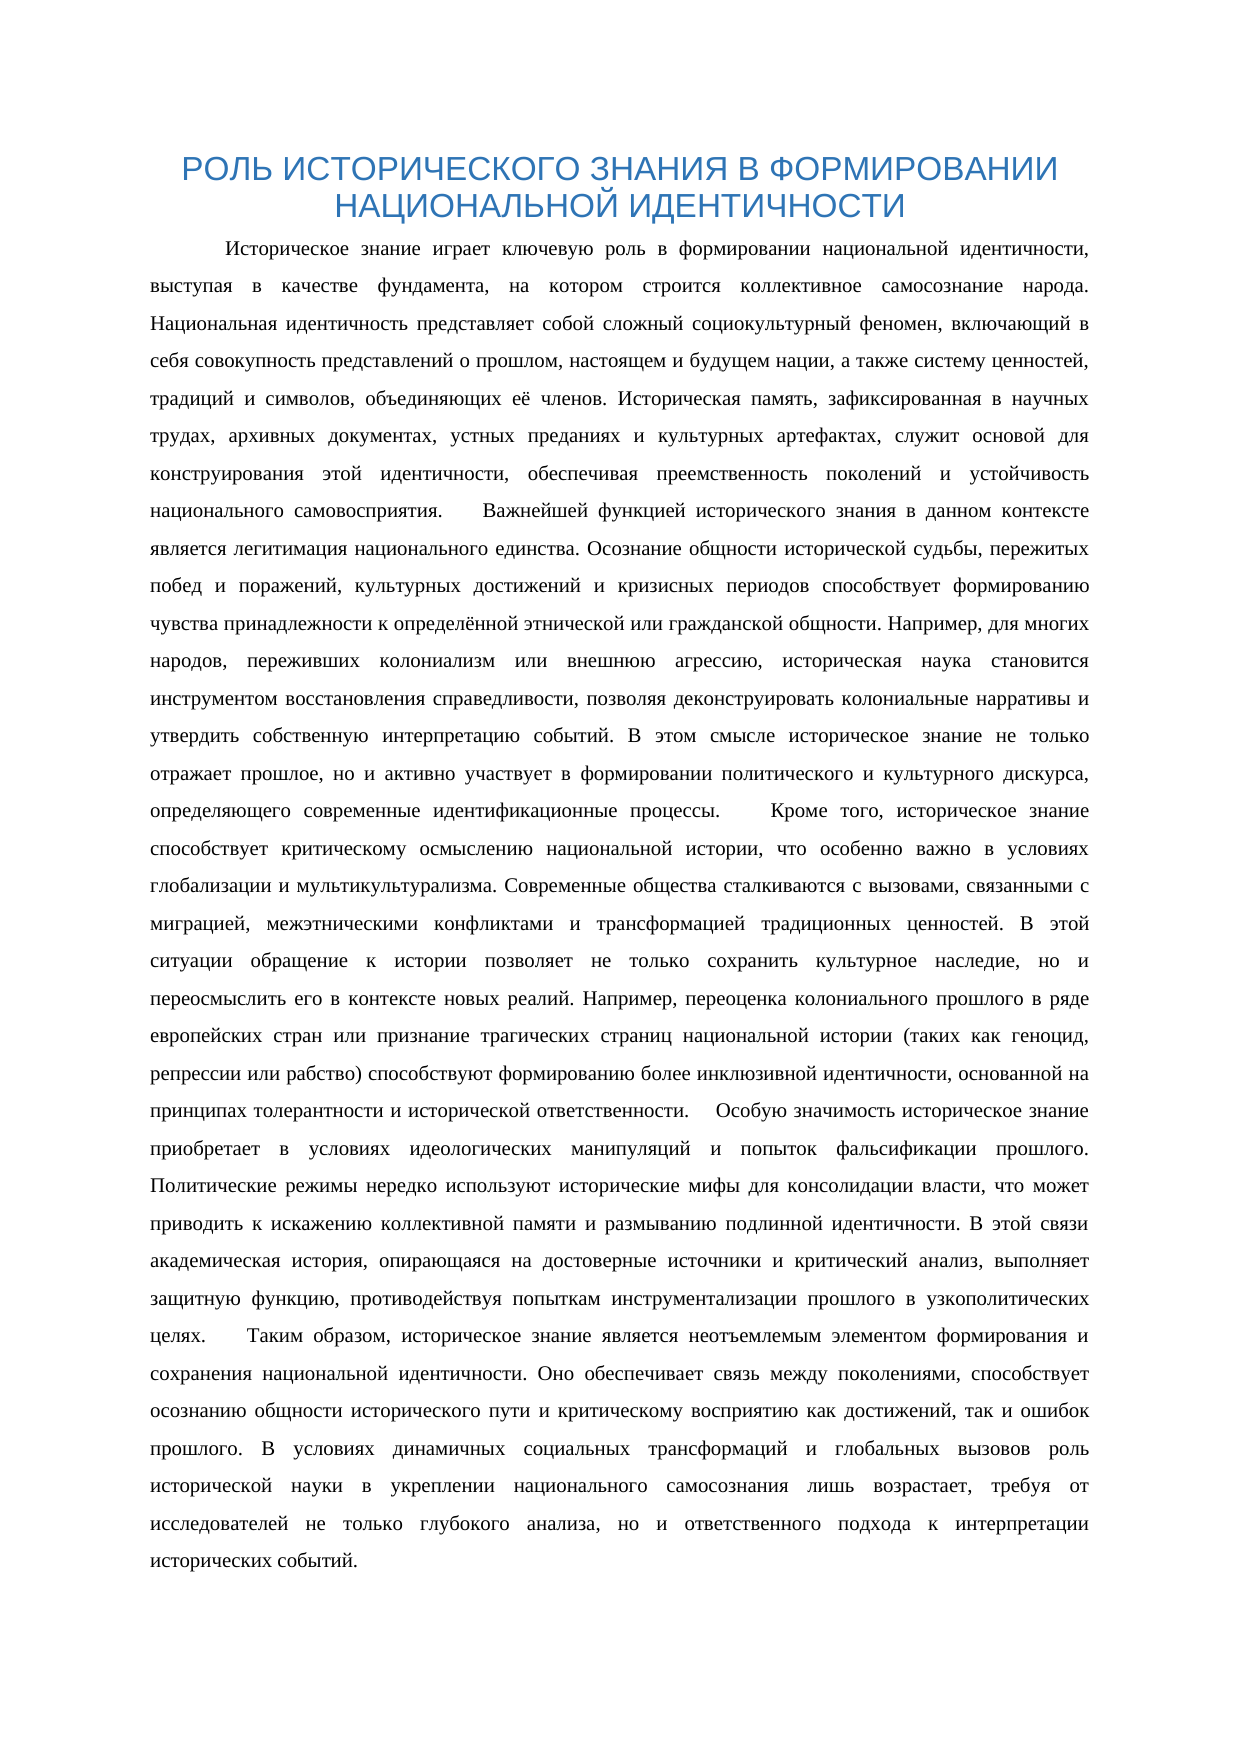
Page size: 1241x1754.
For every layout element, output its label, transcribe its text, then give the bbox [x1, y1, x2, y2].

text Историческое знание играет ключевую роль в формировании национальной идентичности, выступая в качестве фундамента, на котором строится коллективное самосознание народа. Национальная идентичность представляет собой сложный социокультурный феномен, включающий в себя совокупность представлений о прошлом, настоящем и будущем нации, а также систему ценностей, традиций и символов, объединяющих её членов. Историческая память, зафиксированная в научных трудах, архивных документах, устных преданиях и культурных артефактах, служит основой для конструирования этой идентичности, обеспечивая преемственность поколений и устойчивость национального самовосприятия. Важнейшей функцией исторического знания в данном контексте является легитимация национального единства. Осознание общности исторической судьбы, пережитых побед и поражений, культурных достижений и кризисных периодов способствует формированию чувства принадлежности к определённой этнической или гражданской общности. Например, для многих народов, переживших колониализм или внешнюю агрессию, историческая наука становится инструментом восстановления справедливости, позволяя деконструировать колониальные нарративы и утвердить собственную интерпретацию событий. В этом смысле историческое знание не только отражает прошлое, но и активно участвует в формировании политического и культурного дискурса, определяющего современные идентификационные процессы. Кроме того, историческое знание способствует критическому осмыслению национальной истории, что особенно важно в условиях глобализации и мультикультурализма. Современные общества сталкиваются с вызовами, связанными с миграцией, межэтническими конфликтами и трансформацией традиционных ценностей. В этой ситуации обращение к истории позволяет не только сохранить культурное наследие, но и переосмыслить его в контексте новых реалий. Например, переоценка колониального прошлого в ряде европейских стран или признание трагических страниц национальной истории (таких как геноцид, репрессии или рабство) способствуют формированию более инклюзивной идентичности, основанной на принципах толерантности и исторической ответственности. Особую значимость историческое знание приобретает в условиях идеологических манипуляций и попыток фальсификации прошлого. Политические режимы нередко используют исторические мифы для консолидации власти, что может приводить к искажению коллективной памяти и размыванию подлинной идентичности. В этой связи академическая история, опирающаяся на достоверные источники и критический анализ, выполняет защитную функцию, противодействуя попыткам инструментализации прошлого в узкополитических целях. Таким образом, историческое знание является неотъемлемым элементом формирования и сохранения национальной идентичности. Оно обеспечивает связь между поколениями, способствует осознанию общности исторического пути и критическому восприятию как достижений, так и ошибок прошлого. В условиях динамичных социальных трансформаций и глобальных вызовов роль исторической науки в укреплении национального самосознания лишь возрастает, требуя от исследователей не только глубокого анализа, но и ответственного подхода к интерпретации исторических событий. [150, 225, 1090, 1575]
subtitle РОЛЬ ИСТОРИЧЕСКОГО ЗНАНИЯ В ФОРМИРОВАНИИ НАЦИОНАЛЬНОЙ ИДЕНТИЧНОСТИ [150, 150, 1090, 225]
